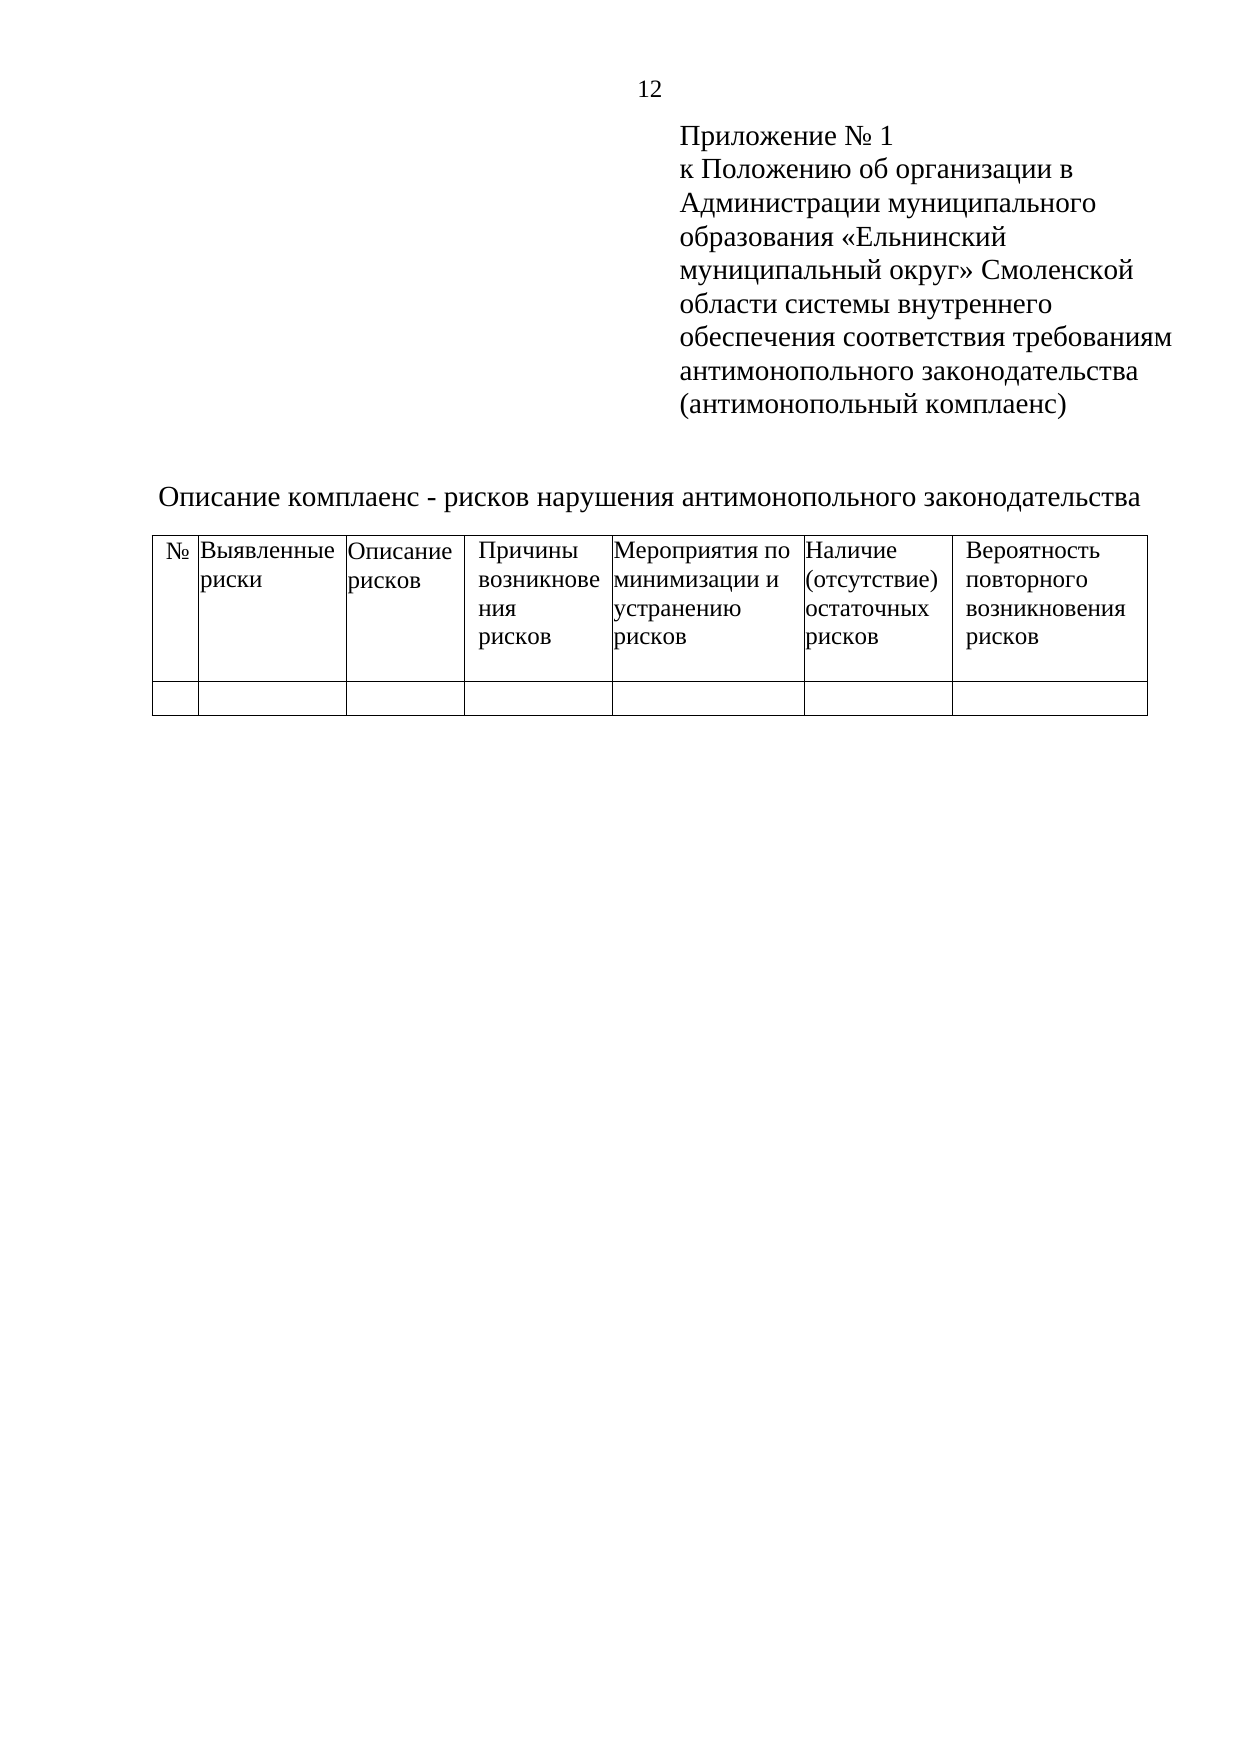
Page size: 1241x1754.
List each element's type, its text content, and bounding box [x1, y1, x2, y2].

table_header Описание рисков [347, 536, 464, 681]
table_cell [347, 682, 464, 715]
table_header Выявленные риски [199, 536, 346, 681]
table_header Мероприятия по минимизации и устранению рисков [613, 536, 804, 681]
text Описание комплаенс - рисков нарушения антимонопольного законодательства [118, 487, 1181, 511]
table_cell [465, 682, 612, 715]
table_header № [153, 536, 198, 681]
table_header Наличие (отсутствие) остаточных рисков [805, 536, 952, 681]
table_cell [953, 682, 1147, 715]
table_cell [153, 682, 198, 715]
table_cell [199, 682, 346, 715]
table_header Причины возникновения рисков [465, 536, 612, 681]
table_header Вероятность повторного возникновения рисков [953, 536, 1147, 681]
table_cell [613, 682, 804, 715]
text Приложение № 1 [679, 118, 1181, 152]
text к Положению об организации в Администрации муниципального образования «Ельнинский муниципальный округ» Смоленской области системы внутреннего обеспечения соответствия требованиям антимонопольного законодательства (антимонопольный комплаенс) [679, 152, 1181, 420]
table_cell [805, 682, 952, 715]
